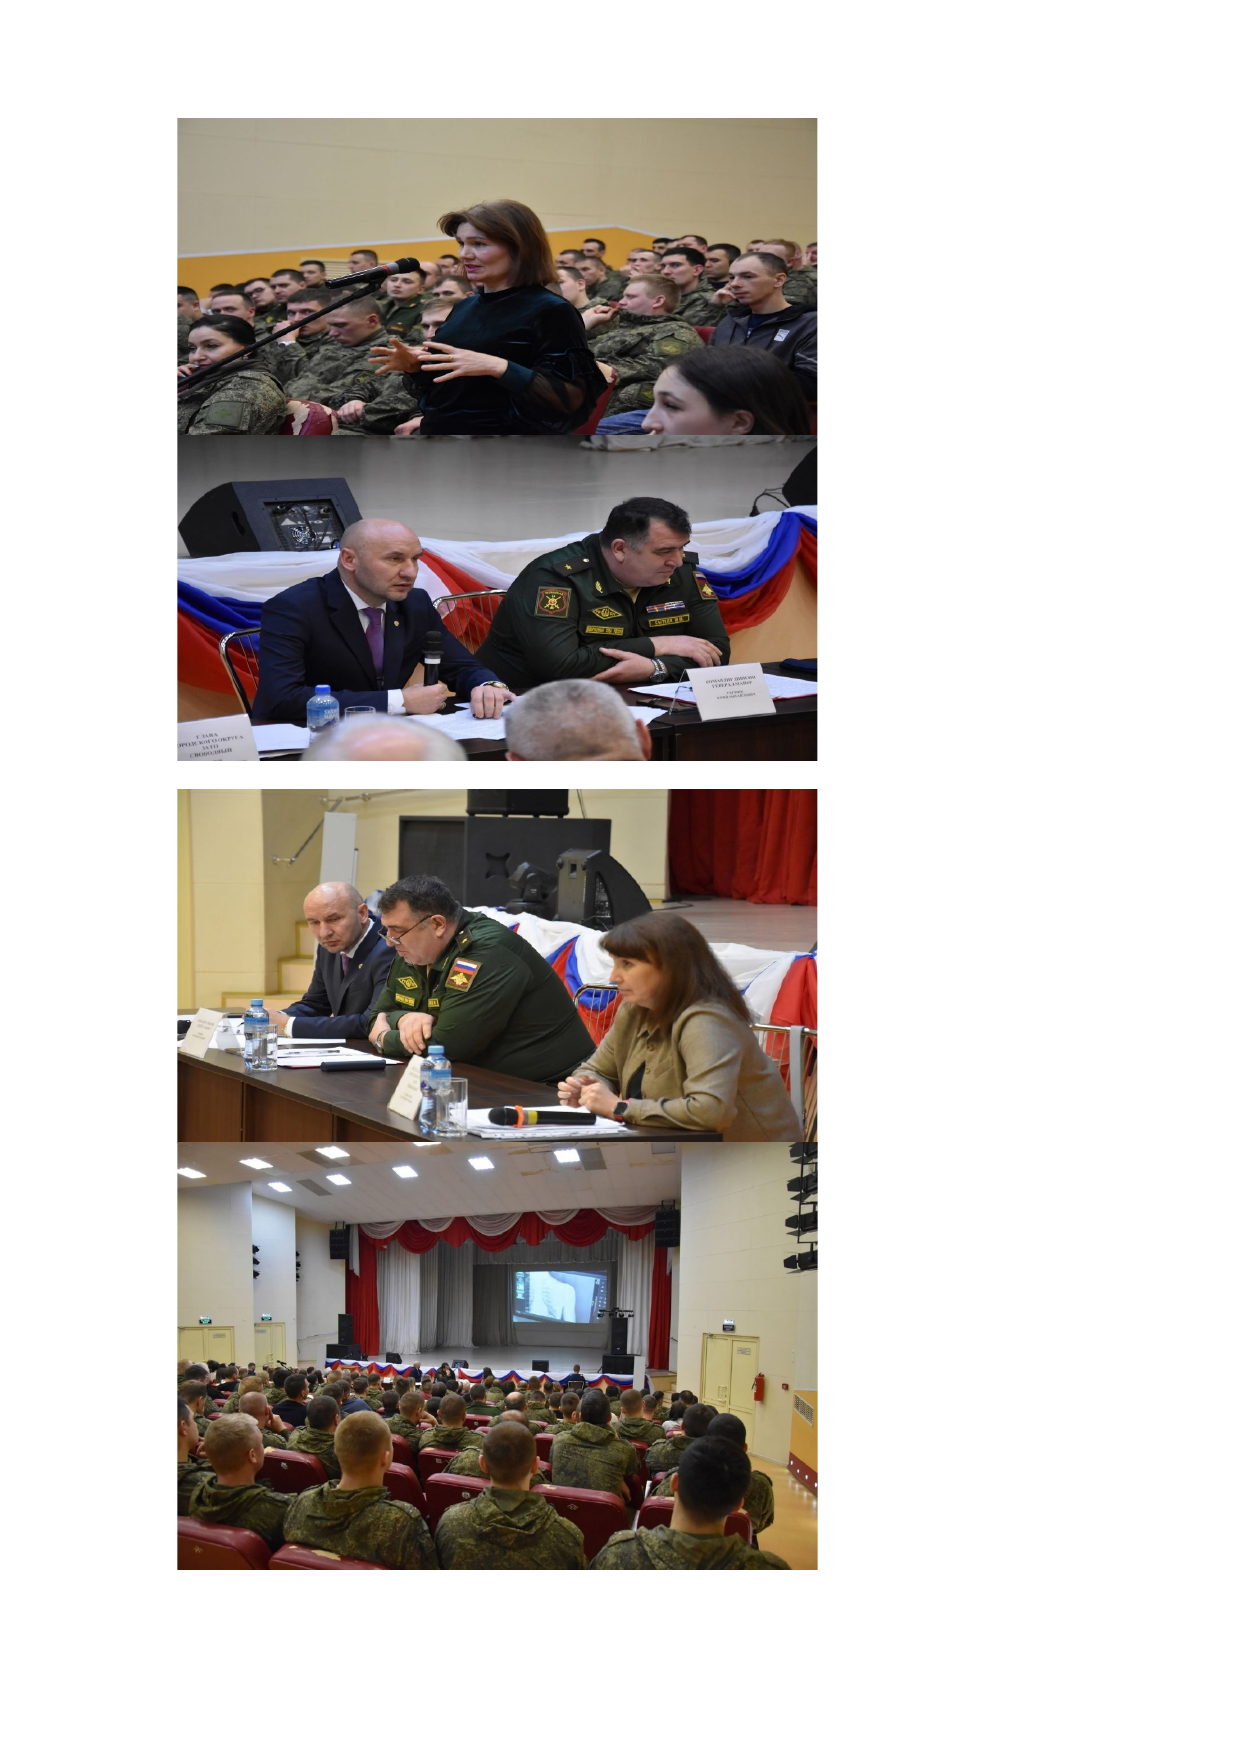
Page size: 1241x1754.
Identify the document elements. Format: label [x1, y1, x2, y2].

picture [177, 789, 818, 1570]
picture [177, 118, 818, 761]
